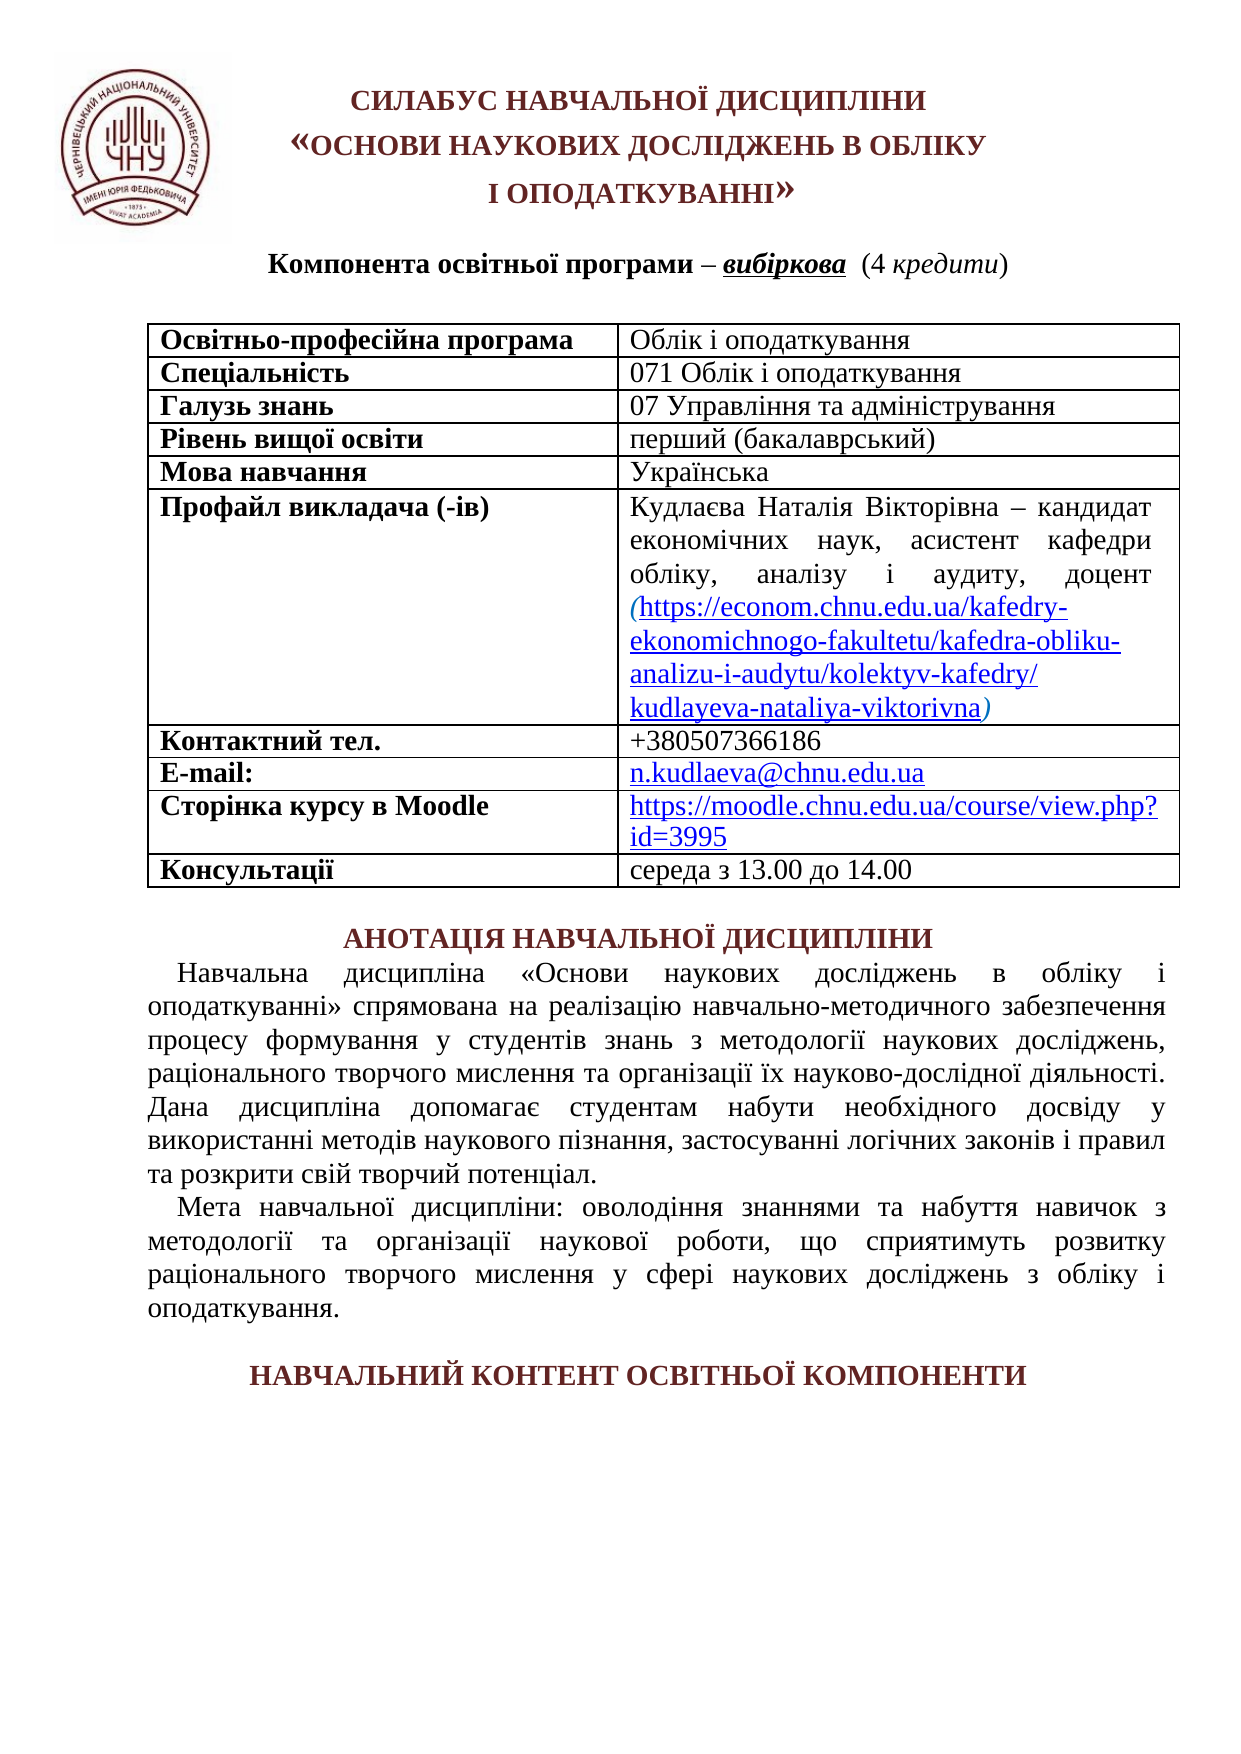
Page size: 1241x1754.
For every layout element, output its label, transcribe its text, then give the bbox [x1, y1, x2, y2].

table_cell E-mail: [149, 758, 617, 789]
table_cell Рівень вищої освіти [149, 424, 617, 455]
text І ОПОДАТКУВАННІ» [232, 165, 1154, 213]
table_cell Українська [619, 457, 1179, 488]
table_cell середа з 13.00 до 14.00 [619, 855, 1179, 886]
subtitle НАВЧАЛЬНИЙ КОНТЕНТ ОСВІТНЬОЇ КОМПОНЕНТИ [122, 1358, 1154, 1392]
table_cell n.kudlaeva@chnu.edu.ua [619, 758, 1179, 789]
table_cell Галузь знань [149, 391, 617, 422]
table_header Облік і оподаткування [619, 325, 1179, 356]
table_cell перший (бакалаврський) [619, 424, 1179, 455]
picture [54, 52, 232, 244]
text «ОСНОВИ НАУКОВИХ ДОСЛІДЖЕНЬ В ОБЛІКУ [232, 117, 1154, 165]
table_cell Мова навчання [149, 457, 617, 488]
table_header Освітньо-професійна програма [149, 325, 617, 356]
table_cell Спеціальність [149, 358, 617, 389]
table_cell Консультації [149, 855, 617, 886]
text Мета навчальної дисципліни: оволодіння знаннями та набуття навичок з методології та організації наукової роботи, що сприятимуть розвитку раціонального творчого мислення у сфері наукових досліджень з обліку і оподаткування. [147, 1189, 1167, 1324]
table_cell +380507366186 [619, 726, 1179, 757]
table_cell Сторінка курсу в Moodle [149, 791, 617, 853]
text Компонента освітньої програми – вибіркова (4 кредити) [122, 247, 1154, 280]
table_cell Контактний тел. [149, 726, 617, 757]
subtitle СИЛАБУС НАВЧАЛЬНОЇ ДИСЦИПЛІНИ [232, 83, 1154, 117]
table_cell Профайл викладача (-ів) [149, 490, 617, 724]
table_cell Кудлаєва Наталія Вікторівна – кандидат економічних наук, асистент кафедри обліку, аналізу і аудиту, доцент (https://econom.chnu.edu.ua/kafedry-ekonomichnogo-fakultetu/kafedra-obliku-analizu-i-audytu/kolektyv-kafedry/kudlayeva-nataliya-viktorivna) [619, 490, 1179, 724]
text Навчальна дисципліна «Основи наукових досліджень в обліку і оподаткуванні» спрямована на реалізацію навчально-методичного забезпечення процесу формування у студентів знань з методології наукових досліджень, раціонального творчого мислення та організації їх науково-дослідної діяльності. Дана дисципліна допомагає студентам набути необхідного досвіду у використанні методів наукового пізнання, застосуванні логічних законів і правил та розкрити свій творчий потенціал. [147, 955, 1167, 1189]
subtitle АНОТАЦІЯ НАВЧАЛЬНОЇ ДИСЦИПЛІНИ [122, 921, 1154, 955]
table_cell 07 Управління та адміністрування [619, 391, 1179, 422]
table_cell https://moodle.chnu.edu.ua/course/view.php?id=3995 [619, 791, 1179, 853]
table_cell 071 Облік і оподаткування [619, 358, 1179, 389]
